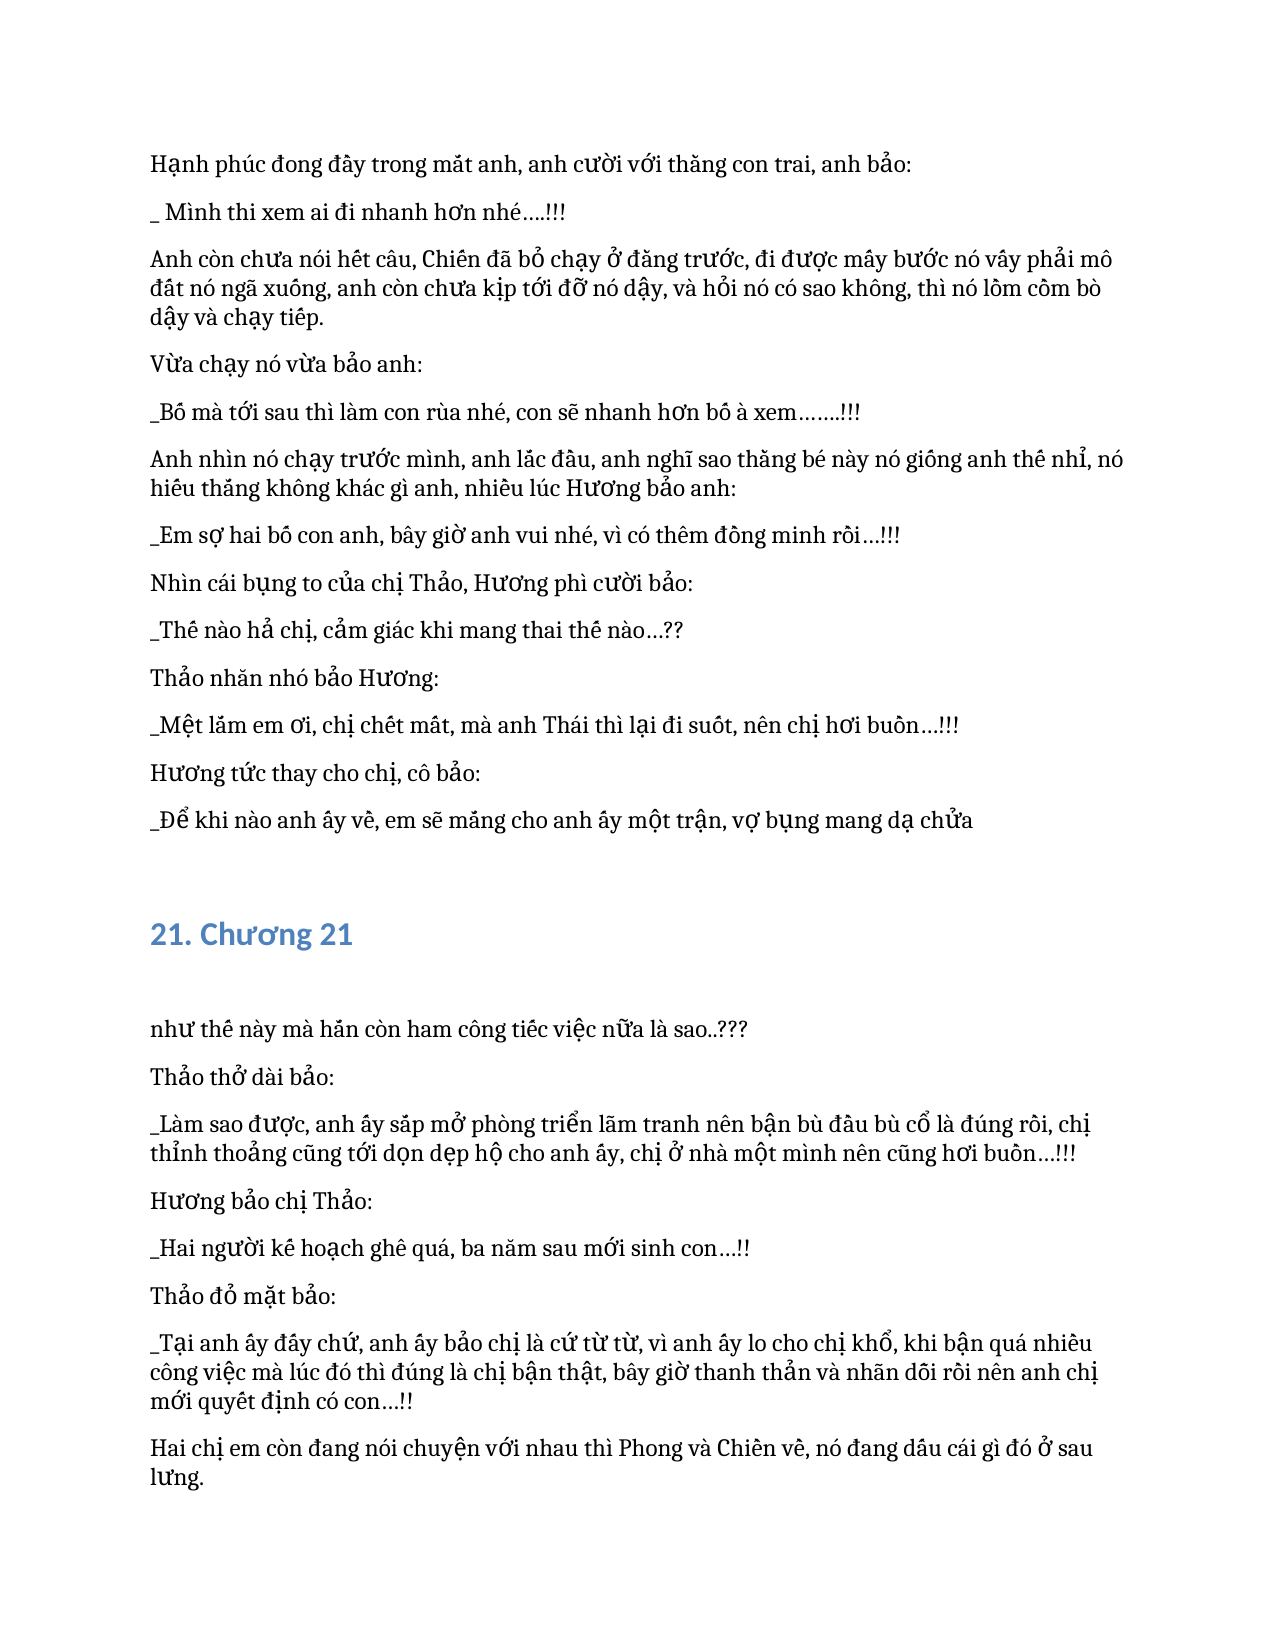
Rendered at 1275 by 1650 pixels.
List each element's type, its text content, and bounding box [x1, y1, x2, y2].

text Vừa chạy nó vừa bảo anh: [150, 350, 1125, 379]
text Anh còn chưa nói hết câu, Chiến đã bỏ chạy ở đằng trước, đi được mấy bước nó vấy phải mô đất nó ngã xuống, anh còn chưa kịp tới đỡ nó dậy, và hỏi nó có sao không, thì nó lồm cồm bò dậy và chạy tiếp. [150, 245, 1125, 331]
text _Để khi nào anh ấy về, em sẽ mắng cho anh ấy một trận, vợ bụng mang dạ chửa [150, 806, 1125, 892]
text Hương bảo chị Thảo: [150, 1187, 1125, 1215]
text _Mệt lắm em ơi, chị chết mất, mà anh Thái thì lại đi suốt, nên chị hơi buồn…!!! [150, 711, 1125, 740]
text _Tại anh ấy đấy chứ, anh ấy bảo chị là cứ từ từ, vì anh ấy lo cho chị khổ, khi bận quá nhiều công việc mà lúc đó thì đúng là chị bận thật, bây giờ thanh thản và nhãn dỗi rồi nên anh chị mới quyết định có con…!! [150, 1329, 1125, 1415]
text _Làm sao được, anh ấy sắp mở phòng triển lãm tranh nên bận bù đầu bù cổ là đúng rồi, chị thỉnh thoảng cũng tới dọn dẹp hộ cho anh ấy, chị ở nhà một mình nên cũng hơi buồn…!!! [150, 1110, 1125, 1168]
text như thế này mà hắn còn ham công tiếc việc nữa là sao..??? [150, 958, 1125, 1044]
text Thảo thở dài bảo: [150, 1063, 1125, 1092]
text _ Mình thi xem ai đi nhanh hơn nhé….!!! [150, 197, 1125, 226]
text Hạnh phúc đong đầy trong mắt anh, anh cười với thằng con trai, anh bảo: [150, 150, 1125, 179]
text _Thế nào hả chị, cảm giác khi mang thai thế nào…?? [150, 616, 1125, 645]
subtitle 21. Chương 21 [150, 913, 1125, 954]
text _Hai người kế hoạch ghê quá, ba năm sau mới sinh con…!! [150, 1234, 1125, 1263]
text Thảo đỏ mặt bảo: [150, 1282, 1125, 1310]
text Nhìn cái bụng to của chị Thảo, Hương phì cười bảo: [150, 569, 1125, 597]
text _Em sợ hai bố con anh, bây giờ anh vui nhé, vì có thêm đồng minh rồi…!!! [150, 521, 1125, 550]
text _Bố mà tới sau thì làm con rùa nhé, con sẽ nhanh hơn bố à xem…….!!! [150, 397, 1125, 426]
text Hương tức thay cho chị, cô bảo: [150, 759, 1125, 787]
text Anh nhìn nó chạy trước mình, anh lắc đầu, anh nghĩ sao thằng bé này nó giống anh thế nhỉ, nó hiếu thắng không khác gì anh, nhiều lúc Hương bảo anh: [150, 445, 1125, 502]
text Hai chị em còn đang nói chuyện với nhau thì Phong và Chiền về, nó đang dấu cái gì đó ở sau lưng. [150, 1434, 1125, 1492]
text Thảo nhăn nhó bảo Hương: [150, 664, 1125, 692]
